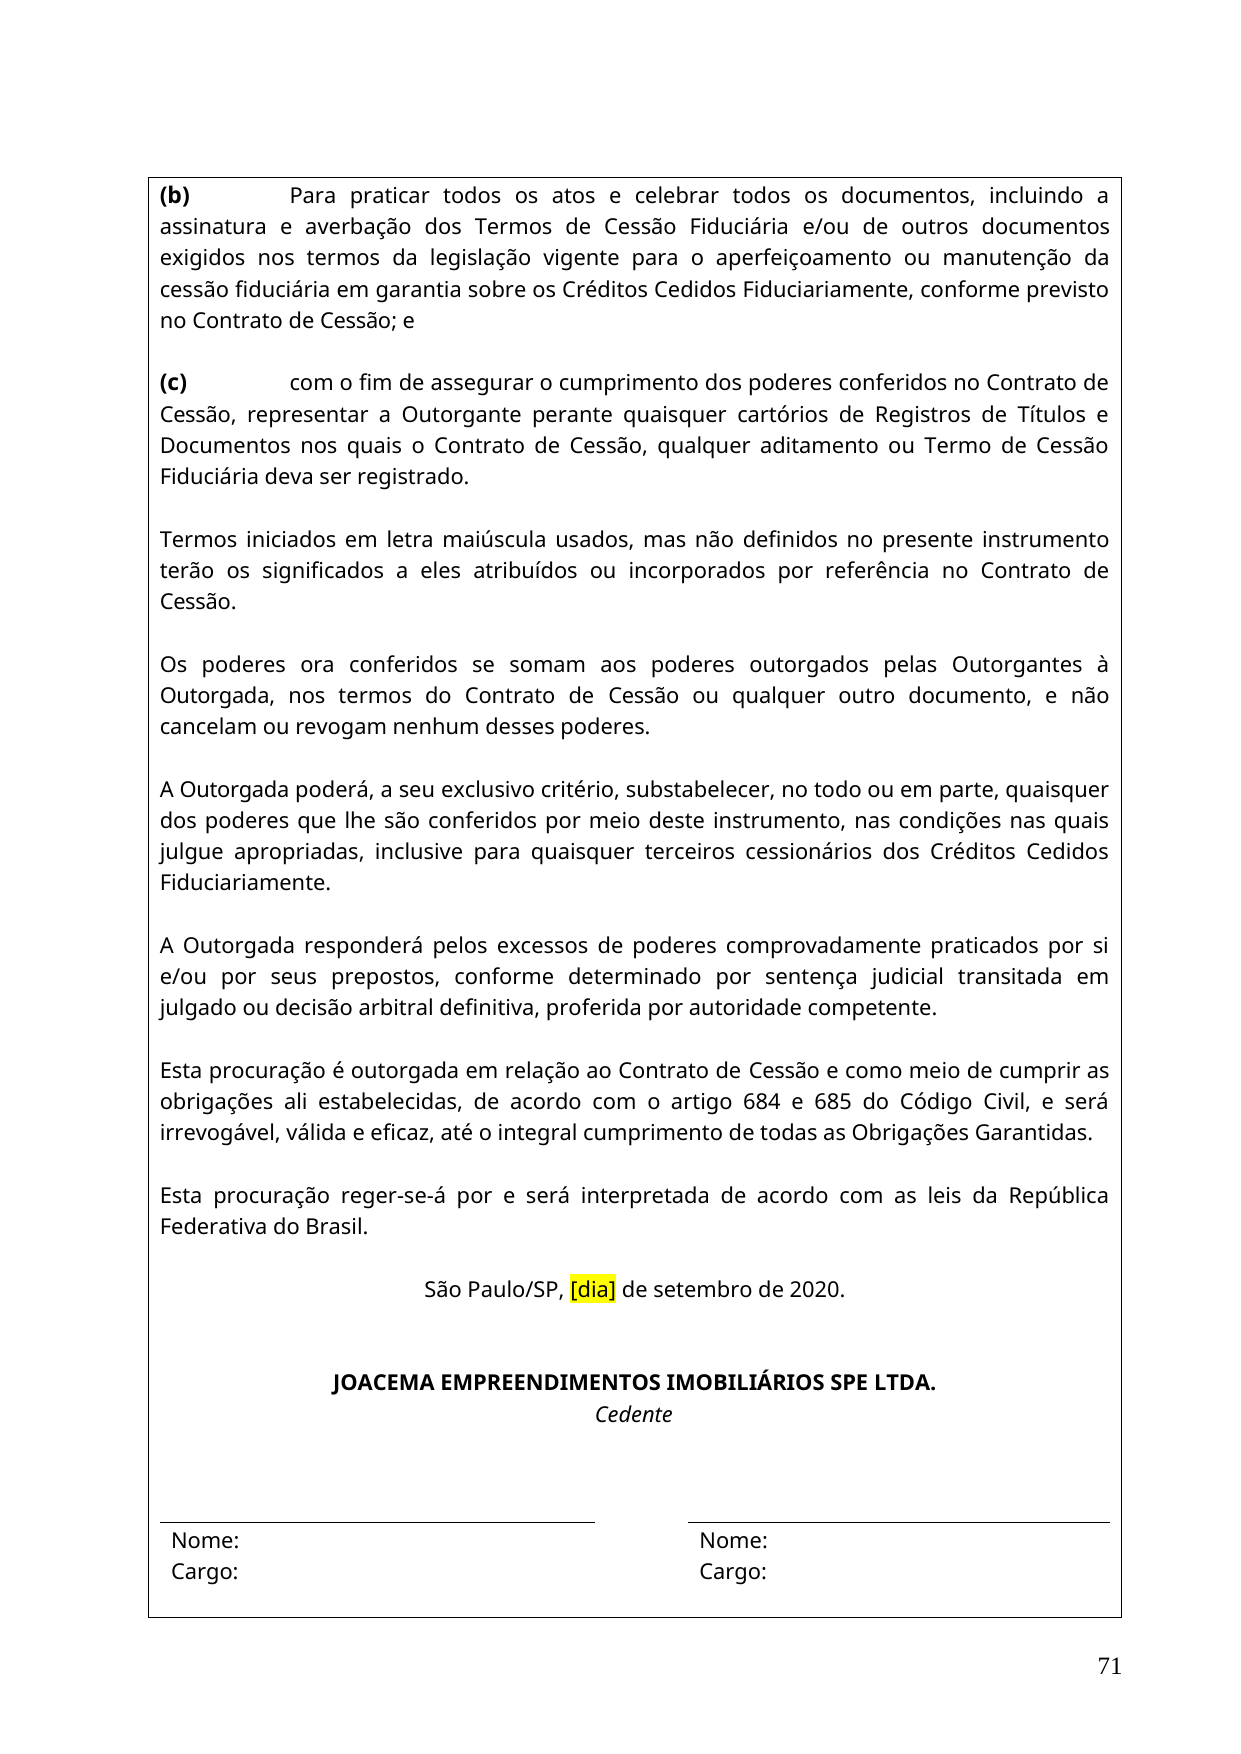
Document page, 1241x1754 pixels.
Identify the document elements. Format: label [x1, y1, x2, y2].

table_header [149, 178, 1121, 1617]
